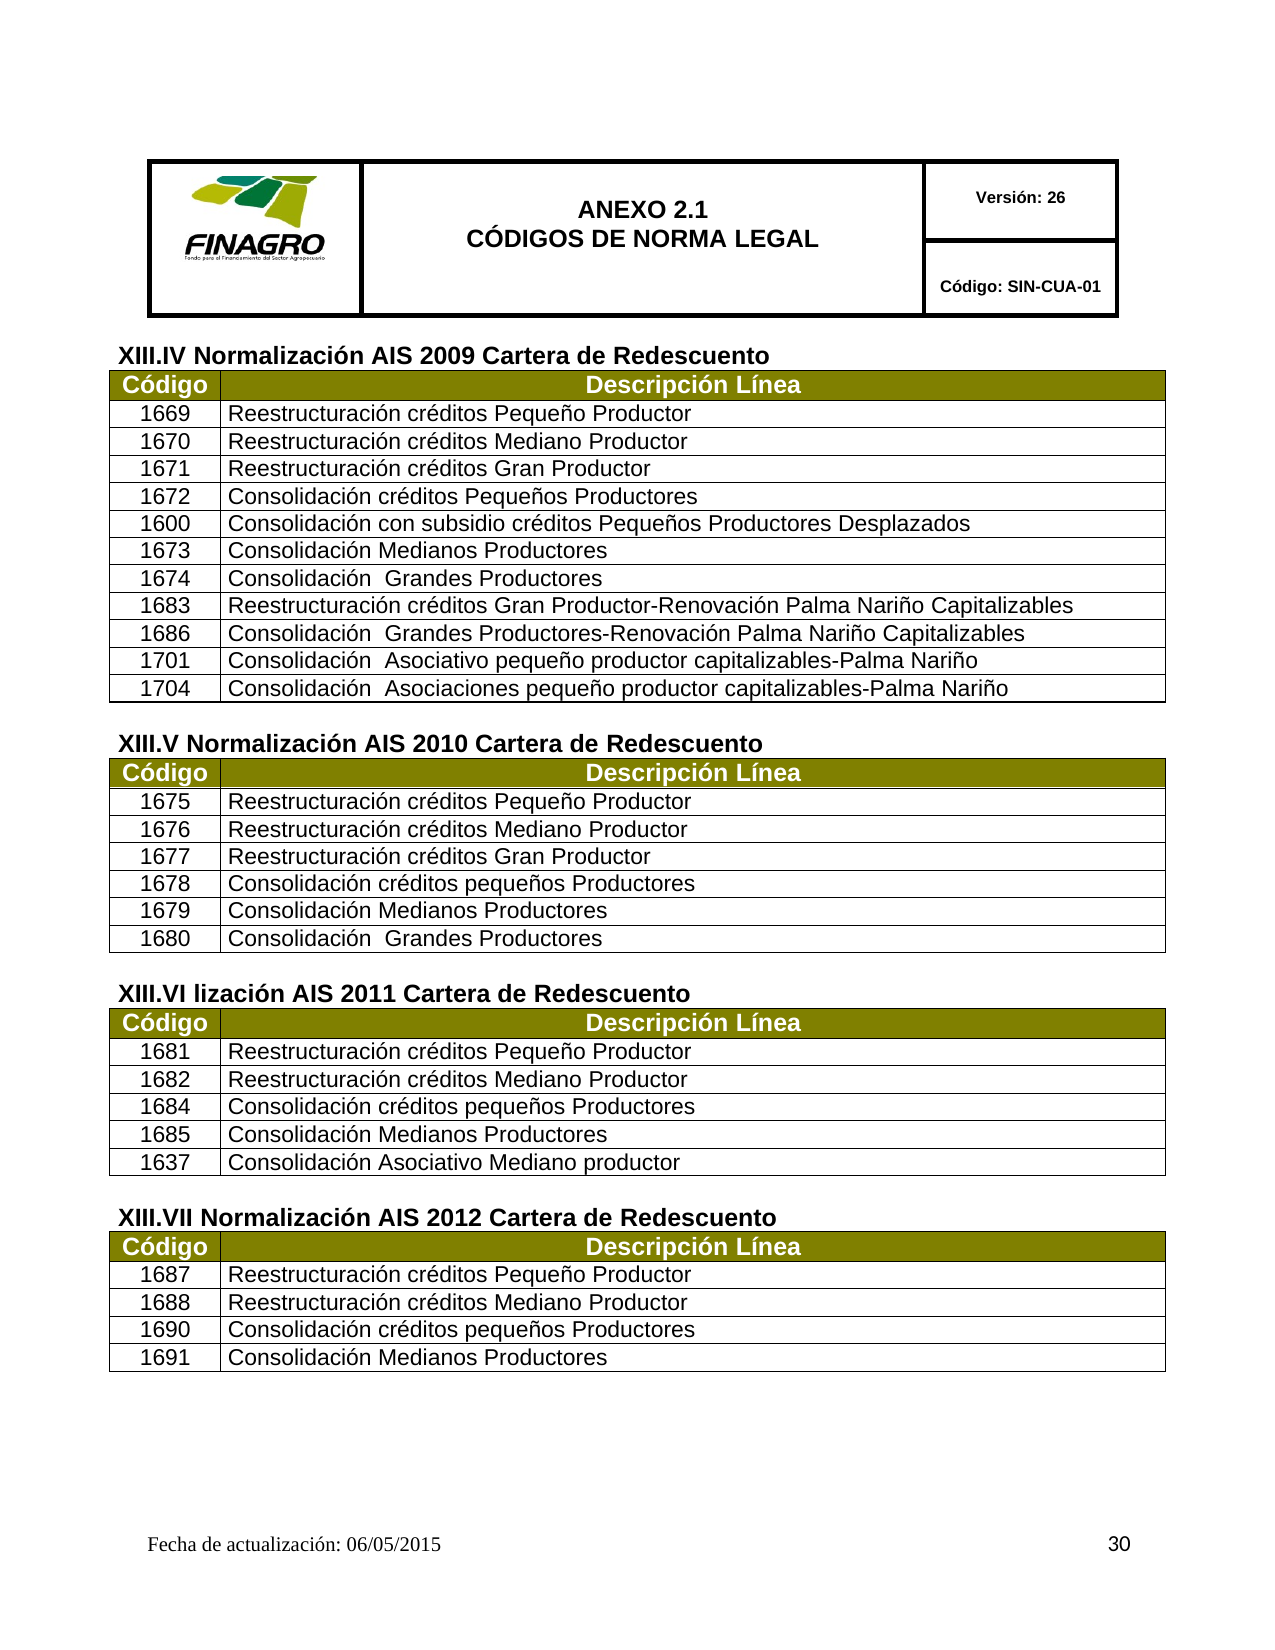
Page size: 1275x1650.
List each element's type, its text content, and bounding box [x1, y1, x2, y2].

table_cell 1600 [110, 511, 220, 537]
table_cell Reestructuración créditos Mediano Productor [221, 1066, 1165, 1093]
table_cell Consolidación créditos pequeños Productores [221, 1094, 1165, 1120]
table_cell 1685 [110, 1121, 220, 1147]
list Normalización AIS 2010 Cartera de Redescuento [118, 729, 1179, 758]
table_header Versión: 26 [926, 164, 1115, 238]
table_header [152, 164, 359, 313]
table_header Código [110, 759, 220, 787]
table_cell Consolidación Grandes Productores-Renovación Palma Nariño Capitalizables [221, 620, 1165, 647]
table_cell 1686 [110, 620, 220, 647]
table_cell Consolidación Asociativo Mediano productor [221, 1149, 1165, 1175]
table_cell 1673 [110, 538, 220, 564]
table_cell 1691 [110, 1344, 220, 1371]
table_cell Reestructuración créditos Gran Productor-Renovación Palma Nariño Capitalizables [221, 593, 1165, 619]
table_cell 1687 [110, 1262, 220, 1288]
table_cell Consolidación Grandes Productores [221, 926, 1165, 952]
table_cell Reestructuración créditos Pequeño Productor [221, 1262, 1165, 1288]
table_header Descripción Línea [221, 1009, 1165, 1038]
list lización AIS 2011 Cartera de Redescuento [118, 979, 1179, 1008]
table_cell Reestructuración créditos Pequeño Productor [221, 401, 1165, 427]
table_cell Código: SIN-CUA-01 [926, 243, 1115, 313]
table_cell 1701 [110, 648, 220, 674]
table_cell Consolidación con subsidio créditos Pequeños Productores Desplazados [221, 511, 1165, 537]
table_cell Consolidación créditos Pequeños Productores [221, 483, 1165, 509]
table_cell Reestructuración créditos Mediano Productor [221, 428, 1165, 455]
table_cell Reestructuración créditos Gran Productor [221, 843, 1165, 870]
table_cell 1679 [110, 898, 220, 924]
table_cell 1678 [110, 871, 220, 897]
table_cell 1670 [110, 428, 220, 455]
table_cell Consolidación Asociativo pequeño productor capitalizables-Palma Nariño [221, 648, 1165, 674]
table_header Descripción Línea [221, 759, 1165, 787]
table_cell 1681 [110, 1039, 220, 1065]
table_cell 1680 [110, 926, 220, 952]
table_cell Consolidación Medianos Productores [221, 1121, 1165, 1147]
table_cell 1675 [110, 789, 220, 815]
table_header Código [110, 1009, 220, 1038]
table_header Código [110, 1232, 220, 1261]
table_cell 1684 [110, 1094, 220, 1120]
table_cell Consolidación Asociaciones pequeño productor capitalizables-Palma Nariño [221, 675, 1165, 701]
table_header ANEXO 2.1 CÓDIGOS DE NORMA LEGAL [364, 164, 922, 313]
table_cell Consolidación Medianos Productores [221, 1344, 1165, 1371]
table_cell 1688 [110, 1289, 220, 1316]
table_cell 1637 [110, 1149, 220, 1175]
table_cell 1690 [110, 1317, 220, 1343]
table_cell Consolidación Grandes Productores [221, 565, 1165, 592]
table_cell 1676 [110, 816, 220, 842]
table_cell Reestructuración créditos Pequeño Productor [221, 1039, 1165, 1065]
table_cell Consolidación créditos pequeños Productores [221, 1317, 1165, 1343]
table_cell Consolidación Medianos Productores [221, 538, 1165, 564]
table_cell Reestructuración créditos Pequeño Productor [221, 789, 1165, 815]
table_cell Consolidación Medianos Productores [221, 898, 1165, 924]
list Normalización AIS 2009 Cartera de Redescuento [118, 341, 1179, 370]
table_cell 1704 [110, 675, 220, 701]
table_header Descripción Línea [221, 371, 1165, 400]
table_cell Reestructuración créditos Mediano Productor [221, 816, 1165, 842]
table_cell 1677 [110, 843, 220, 870]
table_cell 1671 [110, 456, 220, 482]
table_cell 1672 [110, 483, 220, 509]
table_cell Reestructuración créditos Gran Productor [221, 456, 1165, 482]
table_cell Reestructuración créditos Mediano Productor [221, 1289, 1165, 1316]
table_header Código [110, 371, 220, 400]
picture [179, 176, 328, 265]
list Normalización AIS 2012 Cartera de Redescuento [118, 1202, 1179, 1231]
table_cell 1683 [110, 593, 220, 619]
table_cell 1682 [110, 1066, 220, 1093]
table_cell 1674 [110, 565, 220, 592]
table_header Descripción Línea [221, 1232, 1165, 1261]
table_cell Consolidación créditos pequeños Productores [221, 871, 1165, 897]
table_cell 1669 [110, 401, 220, 427]
